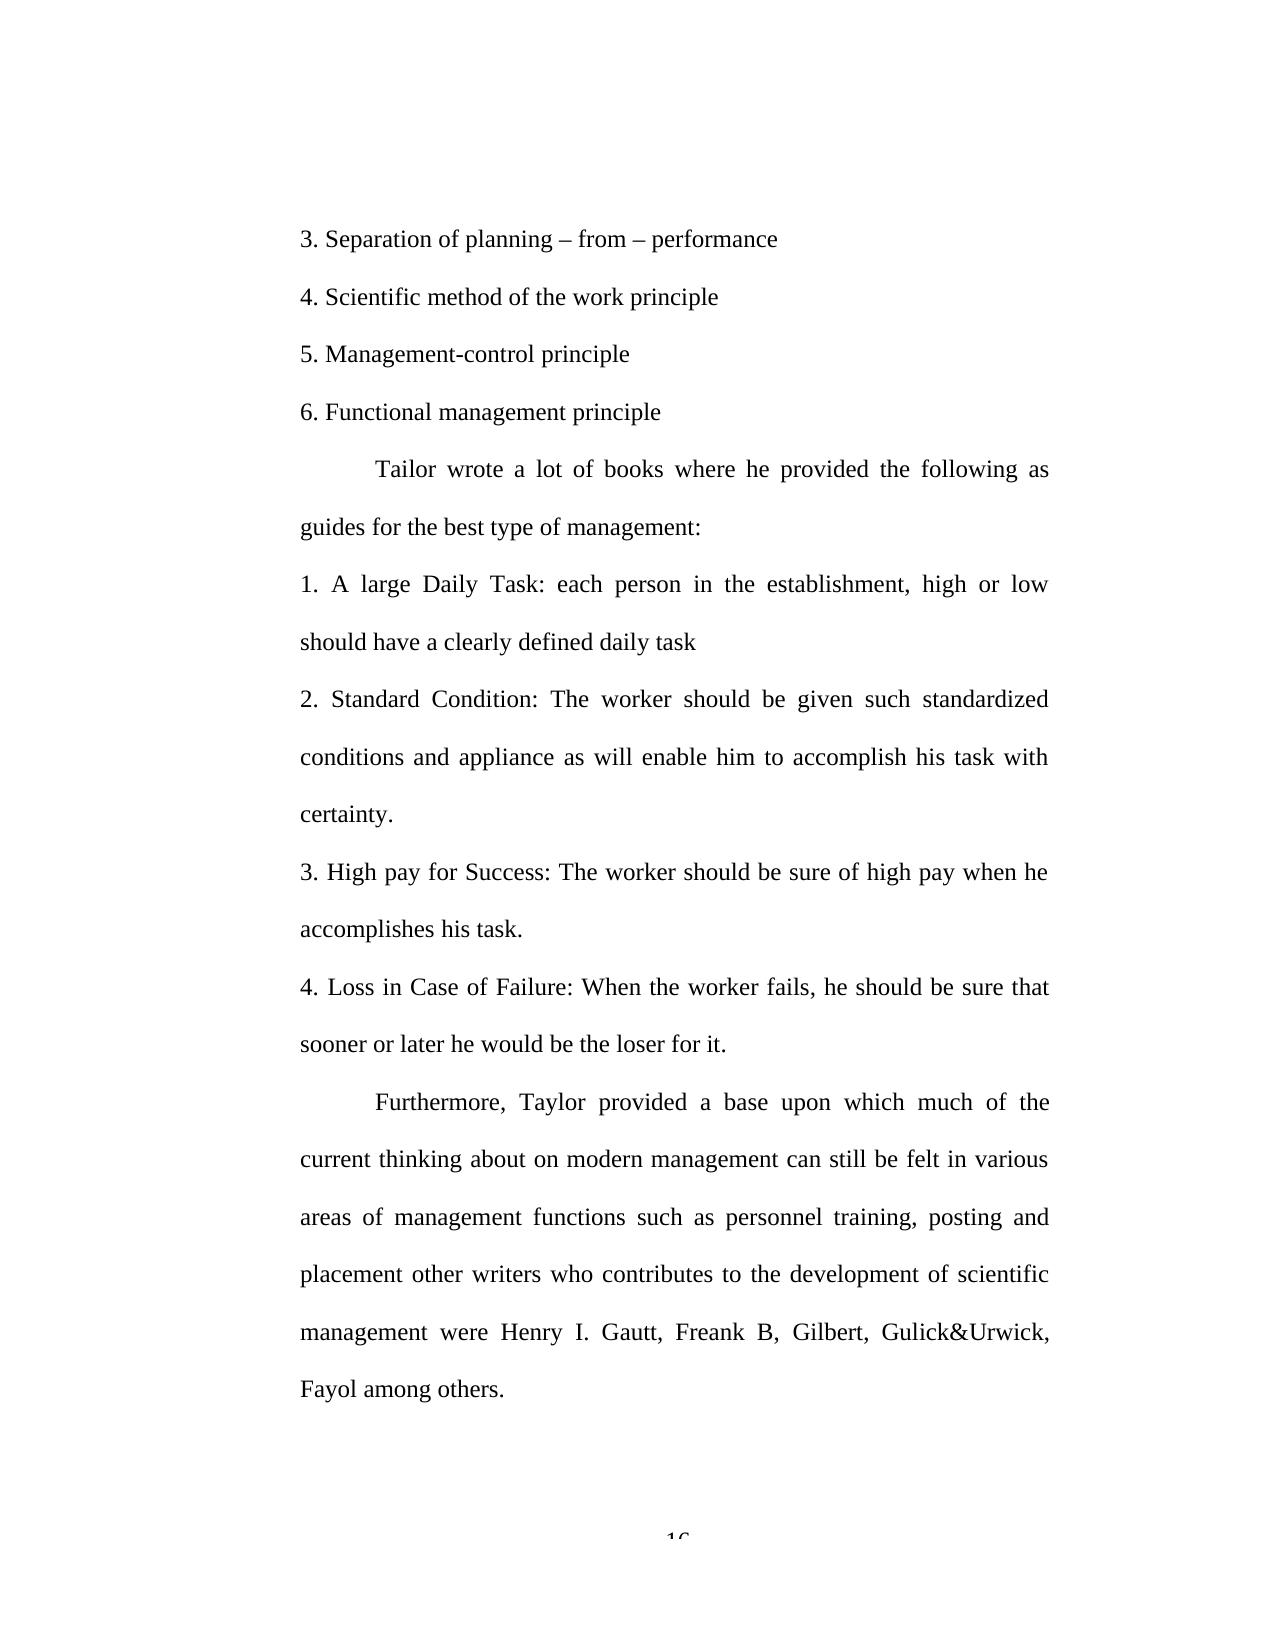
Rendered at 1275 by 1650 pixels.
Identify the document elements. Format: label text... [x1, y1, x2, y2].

list A large Daily Task: each person in the establishment, high or low should have a clearly defined daily task [300, 569, 1050, 656]
list Separation of planning – from – performance [300, 224, 1258, 253]
list High pay for Success: The worker should be sure of high pay when he accomplishes his task. [300, 857, 1049, 943]
list Management-control principle [300, 339, 1258, 368]
list Functional management principle [300, 397, 1258, 426]
list Standard Condition: The worker should be given such standardized conditions and appliance as will enable him to accomplish his task with certainty. [300, 684, 1050, 828]
text Tailor wrote a lot of books where he provided the following as guides for the best type of management: [300, 454, 1050, 541]
list Scientific method of the work principle [300, 282, 1258, 311]
list Loss in Case of Failure: When the worker fails, he should be sure that sooner or later he would be the loser for it. [300, 972, 1050, 1058]
text Furthermore, Taylor provided a base upon which much of the current thinking about on modern management can still be felt in various areas of management functions such as personnel training, posting and placement other writers who contributes to the development of scientific management were Henry I. Gautt, Freank B, Gilbert, Gulick&Urwick, Fayol among others. [300, 1087, 1050, 1403]
